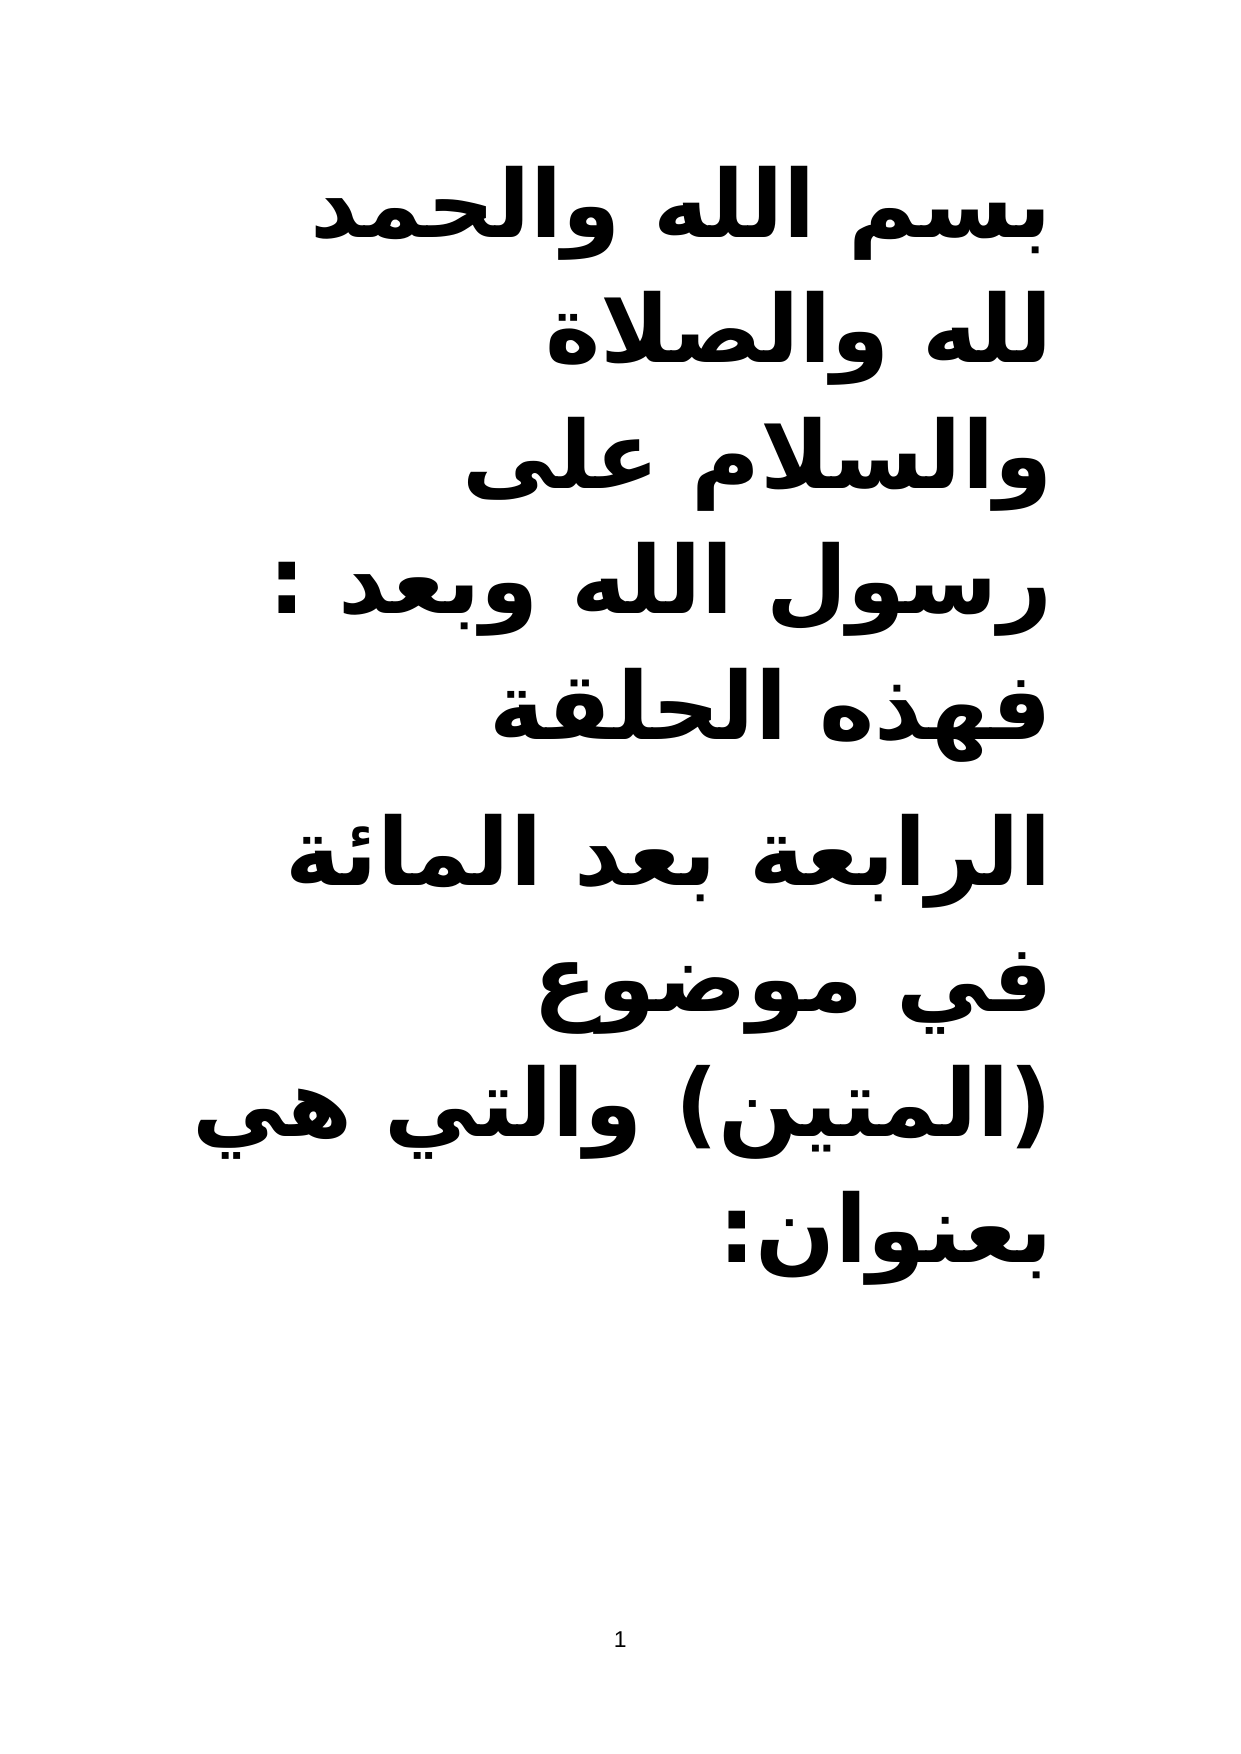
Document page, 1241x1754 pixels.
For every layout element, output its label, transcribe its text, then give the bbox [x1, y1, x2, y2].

text بسم الله والحمد لله والصلاة والسلام على رسول الله وبعد : فهذه الحلقة [187, 150, 1053, 761]
text الرابعة بعد المائة في موضوع (المتين) والتي هي بعنوان: [187, 798, 1053, 1284]
